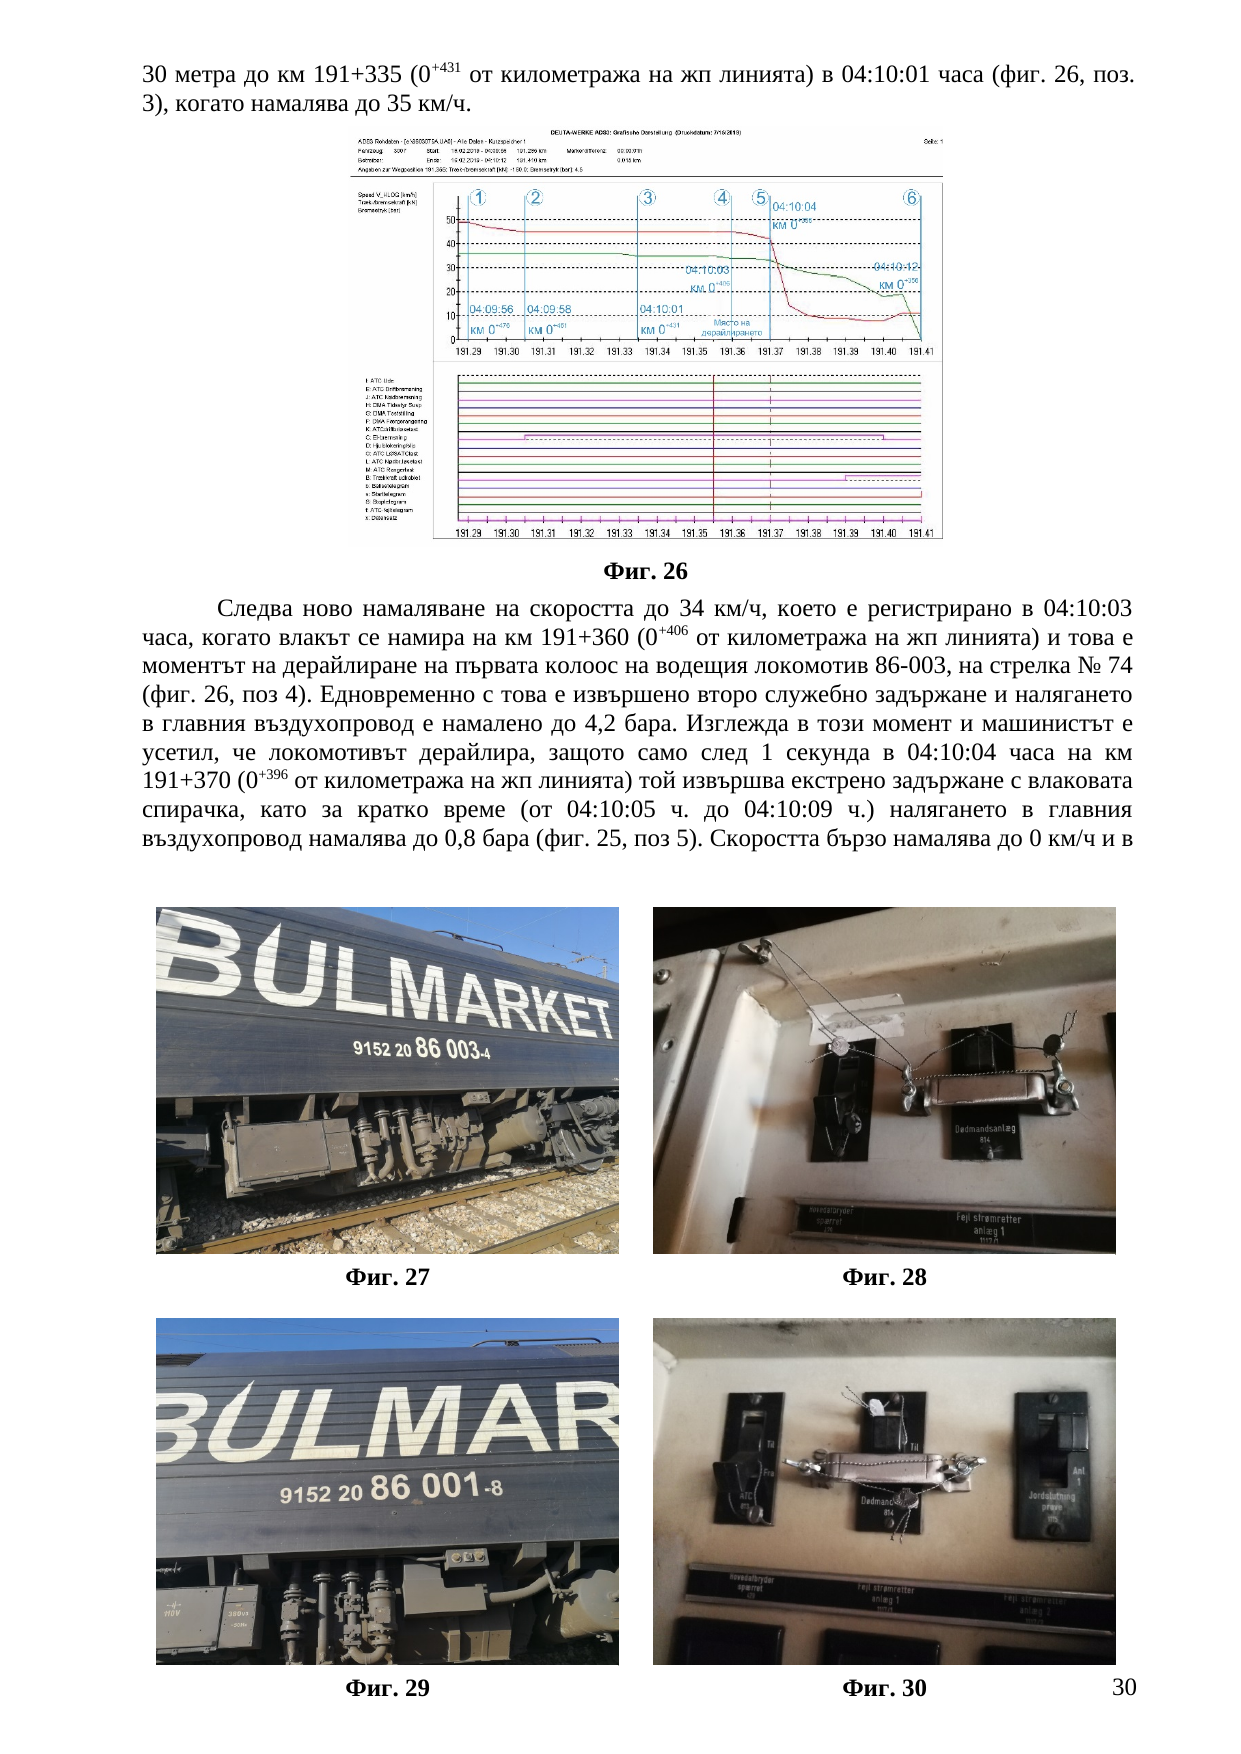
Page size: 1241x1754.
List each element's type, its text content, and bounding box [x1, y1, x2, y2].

picture [156, 1318, 619, 1665]
picture [156, 907, 619, 1254]
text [142, 59, 1137, 117]
picture [653, 1318, 1116, 1665]
picture [348, 126, 943, 547]
picture [653, 907, 1116, 1254]
